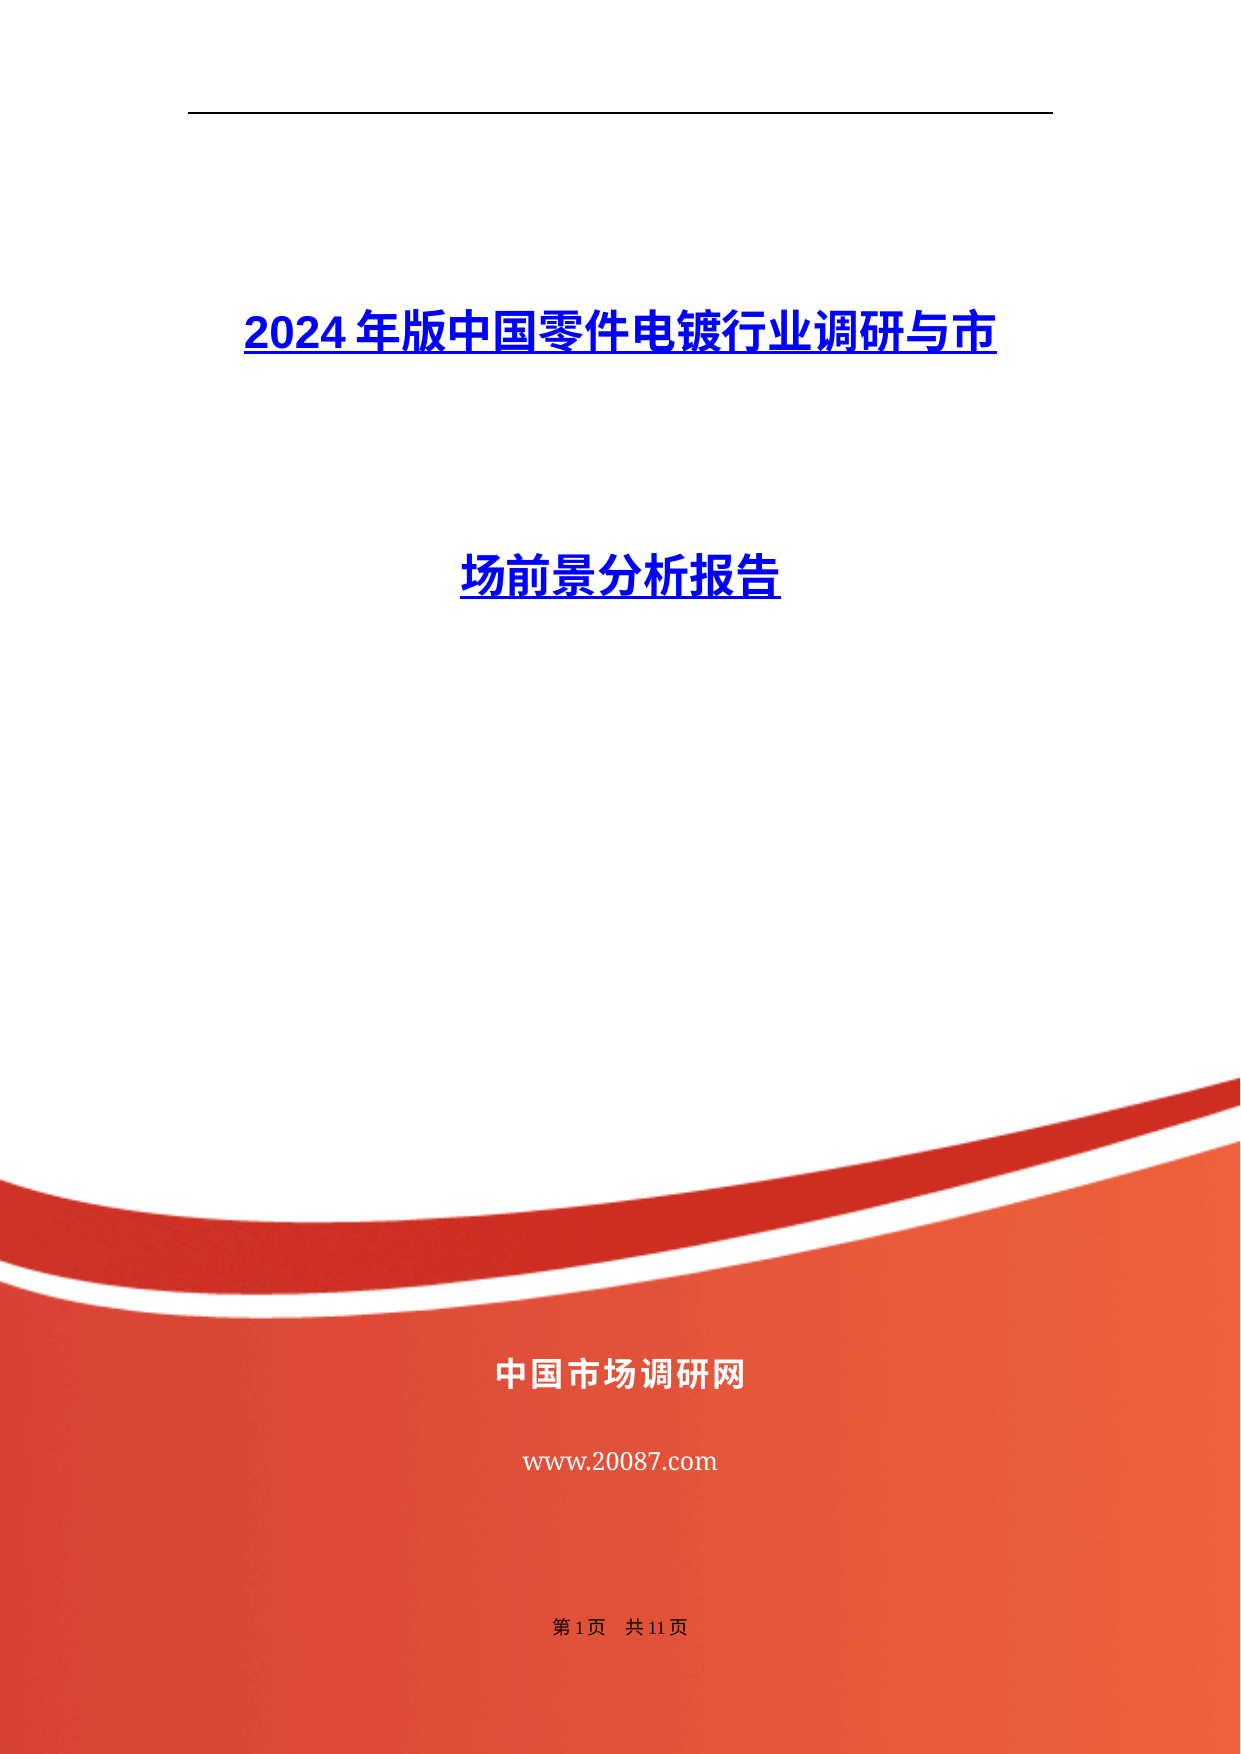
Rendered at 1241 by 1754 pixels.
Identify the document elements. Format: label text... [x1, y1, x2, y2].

picture [0, 1006, 1241, 1754]
subtitle 中国市场调研网 [187, 1339, 1053, 1404]
table_header 2024年版中国零件电镀行业调研与市场前景分析报告 [188, 207, 1053, 773]
text www.20087.com [187, 1428, 1053, 1493]
